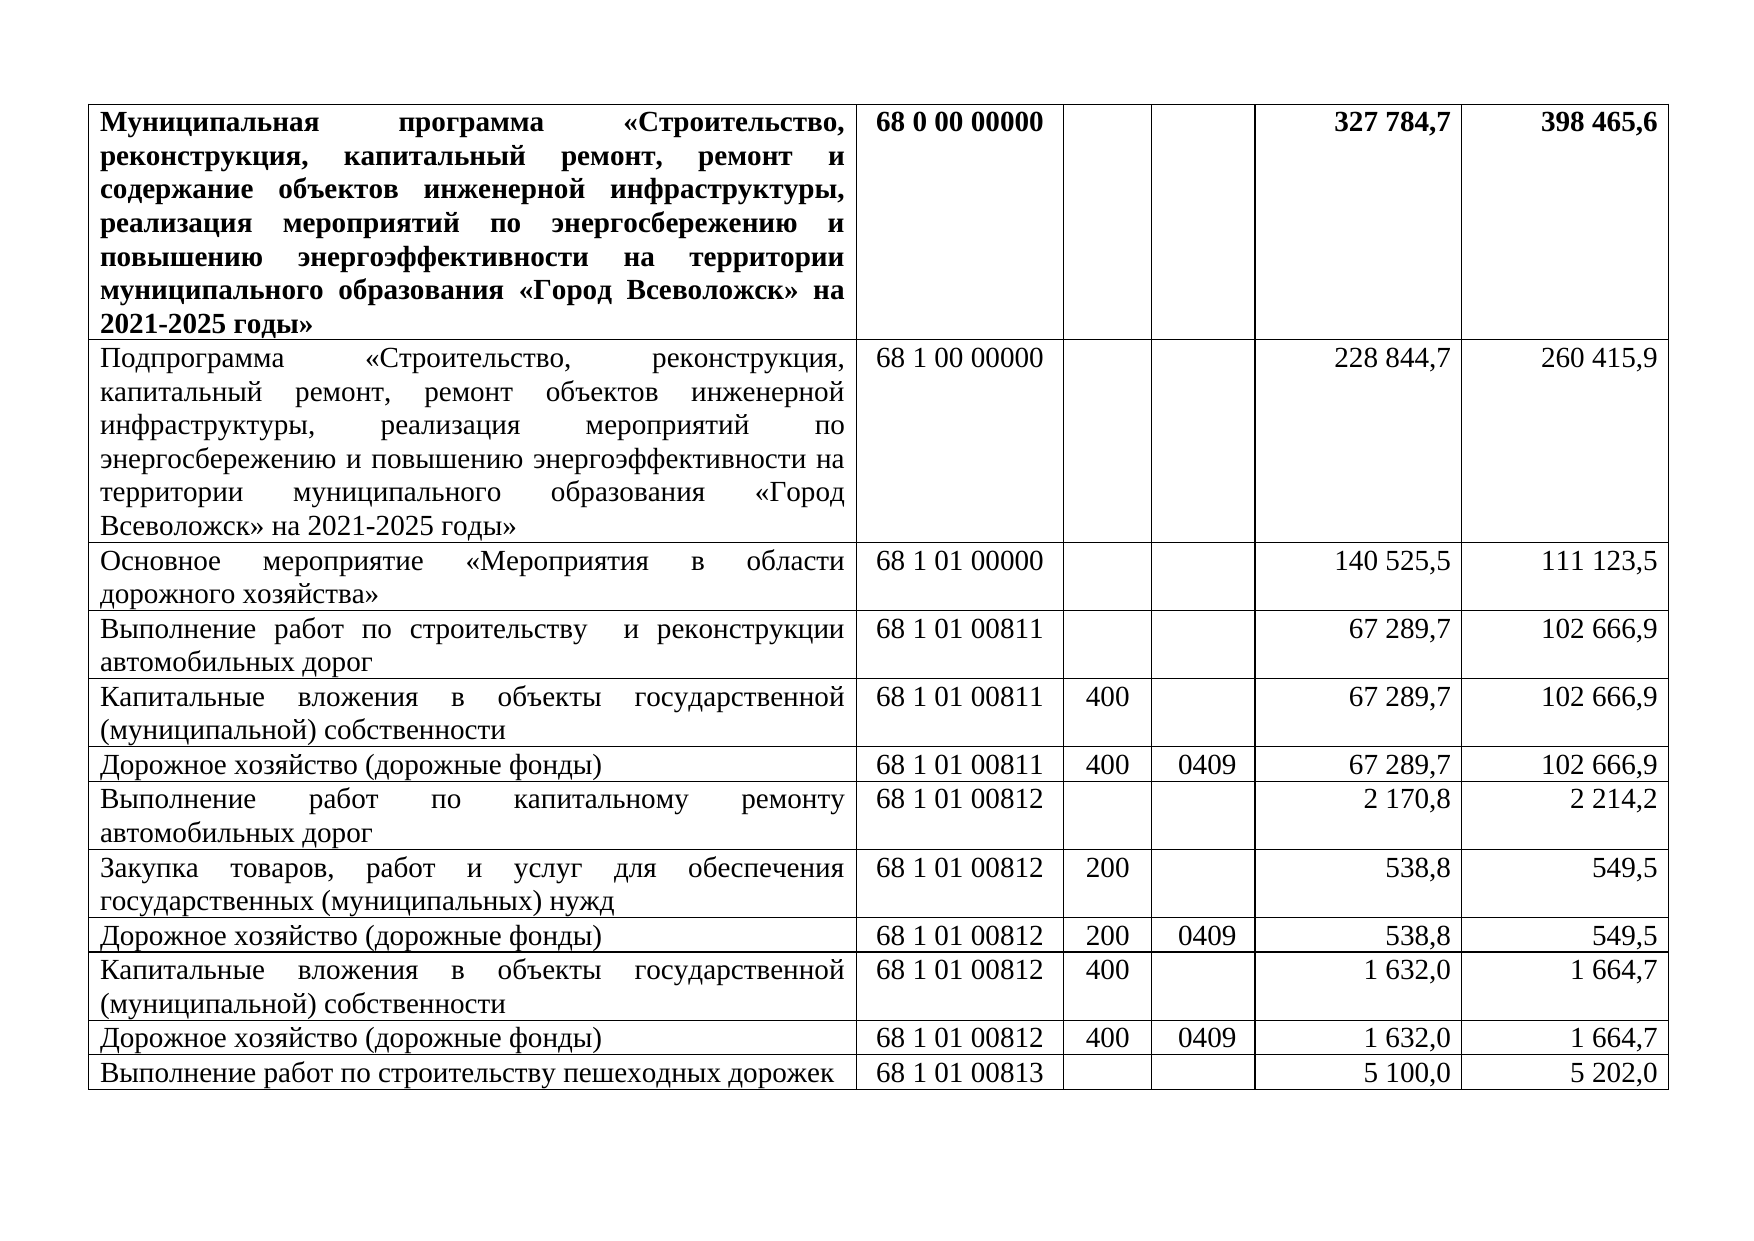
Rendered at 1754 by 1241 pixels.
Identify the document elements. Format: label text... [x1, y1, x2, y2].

table_cell 68 1 01 00812 [857, 850, 1063, 917]
table_cell Выполнение работ по капитальному ремонту автомобильных дорог [89, 782, 856, 849]
table_cell 102 666,9 [1462, 747, 1668, 781]
table_cell [1064, 340, 1151, 542]
table_cell Основное мероприятие «Мероприятия в области дорожного хозяйства» [89, 543, 856, 610]
table_cell 1 632,0 [1256, 953, 1461, 1019]
table_cell 5 100,0 [1256, 1055, 1461, 1089]
table_cell Дорожное хозяйство (дорожные фонды) [89, 1021, 856, 1054]
table_cell Выполнение работ по строительству и реконструкции автомобильных дорог [89, 611, 856, 678]
table_cell [1152, 105, 1254, 339]
table_cell 549,5 [1462, 918, 1668, 951]
table_cell 400 [1064, 679, 1151, 746]
table_cell 400 [1064, 747, 1151, 781]
table_cell Капитальные вложения в объекты государственной (муниципальной) собственности [89, 679, 856, 746]
table_cell [1152, 782, 1254, 849]
table_cell 398 465,6 [1462, 105, 1668, 339]
table_cell 68 1 01 00812 [857, 918, 1063, 951]
table_cell [1152, 850, 1254, 917]
table_cell [1064, 543, 1151, 610]
table_cell Выполнение работ по строительству пешеходных дорожек [89, 1055, 856, 1089]
table_cell [1152, 340, 1254, 542]
table_cell 111 123,5 [1462, 543, 1668, 610]
table_cell 2 214,2 [1462, 782, 1668, 849]
table_cell 68 1 01 00811 [857, 679, 1063, 746]
table_cell 538,8 [1256, 918, 1461, 951]
table_cell 1 664,7 [1462, 1021, 1668, 1054]
table_cell 68 1 01 00812 [857, 782, 1063, 849]
table_cell [1064, 1055, 1151, 1089]
table_cell 200 [1064, 918, 1151, 951]
table_cell 68 1 01 00812 [857, 1021, 1063, 1054]
table_cell Муниципальная программа «Строительство, реконструкция, капитальный ремонт, ремонт и содержание объектов инженерной инфраструктуры, реализация мероприятий по энергосбережению и повышению энергоэффективности на территории муниципального образования «Город Всеволожск» на 2021-2025 годы» [89, 105, 856, 339]
table_cell 102 666,9 [1462, 679, 1668, 746]
table_cell 68 1 00 00000 [857, 340, 1063, 542]
table_cell Подпрограмма «Строительство, реконструкция, капитальный ремонт, ремонт объектов инженерной инфраструктуры, реализация мероприятий по энергосбережению и повышению энергоэффективности на территории муниципального образования «Город Всеволожск» на 2021-2025 годы» [89, 340, 856, 542]
table_cell 1 664,7 [1462, 953, 1668, 1019]
table_cell 68 1 01 00811 [857, 747, 1063, 781]
table_cell 68 0 00 00000 [857, 105, 1063, 339]
table_cell 67 289,7 [1256, 679, 1461, 746]
table_cell 102 666,9 [1462, 611, 1668, 678]
table_cell [1152, 611, 1254, 678]
table_cell 5 202,0 [1462, 1055, 1668, 1089]
table_cell 538,8 [1256, 850, 1461, 917]
table_cell 67 289,7 [1256, 747, 1461, 781]
table_cell 400 [1064, 953, 1151, 1019]
table_cell 1 632,0 [1256, 1021, 1461, 1054]
table_cell 260 415,9 [1462, 340, 1668, 542]
table_cell 549,5 [1462, 850, 1668, 917]
table_cell [1064, 105, 1151, 339]
table_cell Закупка товаров, работ и услуг для обеспечения государственных (муниципальных) нужд [89, 850, 856, 917]
table_cell 327 784,7 [1256, 105, 1461, 339]
table_cell [1152, 1055, 1254, 1089]
table_cell Дорожное хозяйство (дорожные фонды) [89, 747, 856, 781]
table_cell [1152, 679, 1254, 746]
table_cell 68 1 01 00000 [857, 543, 1063, 610]
table_cell Капитальные вложения в объекты государственной (муниципальной) собственности [89, 953, 856, 1019]
table_cell .0409 [1152, 1021, 1254, 1054]
table_cell [1152, 953, 1254, 1019]
table_cell 200 [1064, 850, 1151, 917]
table_cell [1064, 611, 1151, 678]
table_cell 68 1 01 00813 [857, 1055, 1063, 1089]
table_cell 2 170,8 [1256, 782, 1461, 849]
table_cell Дорожное хозяйство (дорожные фонды) [89, 918, 856, 951]
table_cell 68 1 01 00811 [857, 611, 1063, 678]
table_cell [1064, 782, 1151, 849]
table_cell .0409 [1152, 918, 1254, 951]
table_cell .0409 [1152, 747, 1254, 781]
table_cell 228 844,7 [1256, 340, 1461, 542]
table_cell [1152, 543, 1254, 610]
table_cell 68 1 01 00812 [857, 953, 1063, 1019]
table_cell 400 [1064, 1021, 1151, 1054]
table_cell 140 525,5 [1256, 543, 1461, 610]
table_cell 67 289,7 [1256, 611, 1461, 678]
